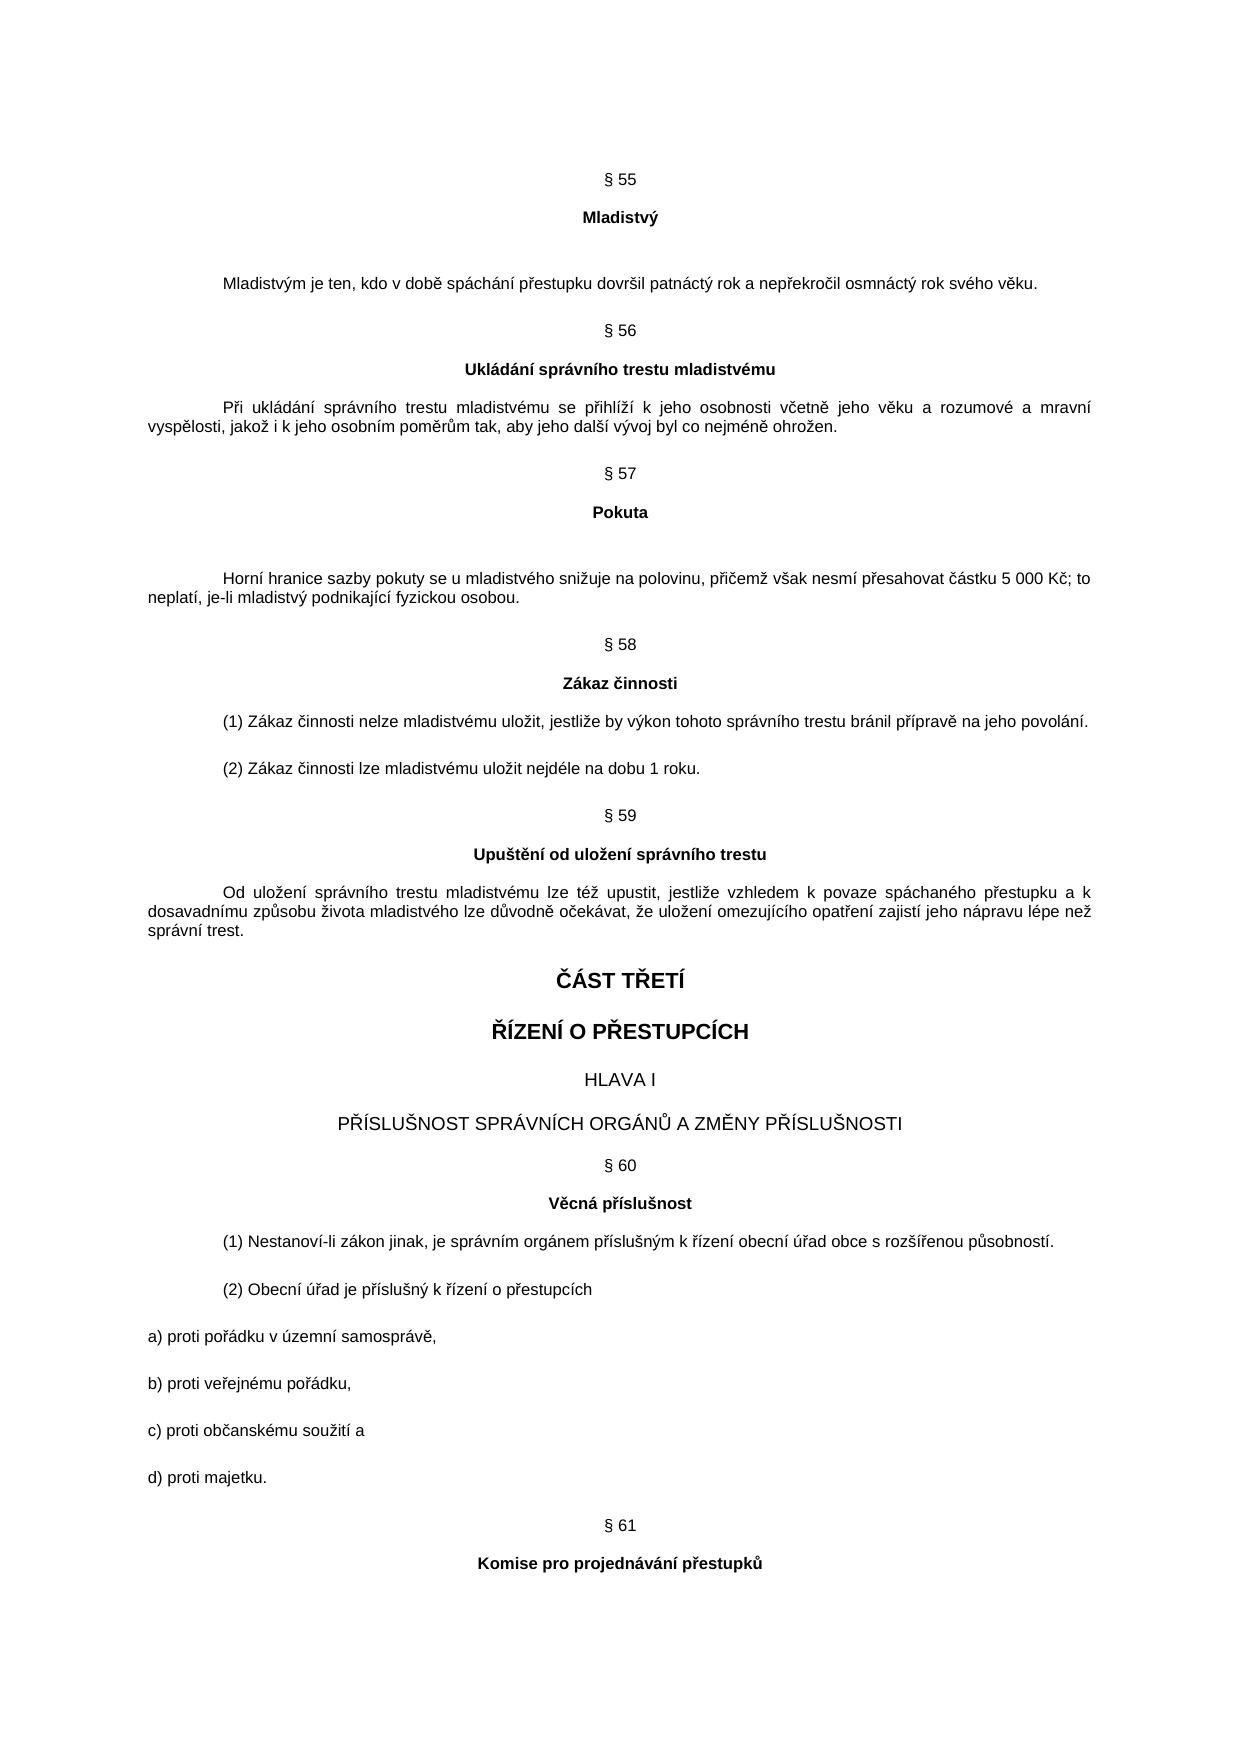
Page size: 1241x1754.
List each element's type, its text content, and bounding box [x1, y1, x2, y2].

text (1) Zákaz činnosti nelze mladistvému uložit, jestliže by výkon tohoto správního trestu bránil přípravě na jeho povolání. [148, 712, 1092, 731]
text § 57 [148, 464, 1092, 483]
text ŘÍZENÍ O PŘESTUPCÍCH [148, 1019, 1092, 1044]
text Zákaz činnosti [148, 673, 1092, 693]
text (2) Zákaz činnosti lze mladistvému uložit nejdéle na dobu 1 roku. [148, 759, 1092, 778]
text ČÁST TŘETÍ [148, 968, 1092, 994]
text Mladistvým je ten, kdo v době spáchání přestupku dovršil patnáctý rok a nepřekročil osmnáctý rok svého věku. [148, 274, 1092, 293]
text § 56 [148, 321, 1092, 340]
text (1) Nestanoví-li zákon jinak, je správním orgánem příslušným k řízení obecní úřad obce s rozšířenou působností. [148, 1232, 1092, 1251]
text § 59 [148, 806, 1092, 825]
text Při ukládání správního trestu mladistvému se přihlíží k jeho osobnosti včetně jeho věku a rozumové a mravní vyspělosti, jakož i k jeho osobním poměrům tak, aby jeho další vývoj byl co nejméně ohrožen. [148, 398, 1092, 436]
text § 55 [148, 169, 1092, 188]
text (2) Obecní úřad je příslušný k řízení o přestupcích [148, 1279, 1092, 1298]
text Věcná příslušnost [148, 1194, 1092, 1213]
text § 60 [148, 1156, 1092, 1175]
text Od uložení správního trestu mladistvému lze též upustit, jestliže vzhledem k povaze spáchaného přestupku a k dosavadnímu způsobu života mladistvého lze důvodně očekávat, že uložení omezujícího opatření zajistí jeho nápravu lépe než správní trest. [148, 883, 1092, 940]
text d) proti majetku. [148, 1468, 1092, 1487]
text a) proti pořádku v územní samosprávě, [148, 1327, 1092, 1346]
text § 58 [148, 635, 1092, 654]
text Komise pro projednávání přestupků [148, 1554, 1092, 1573]
text b) proti veřejnému pořádku, [148, 1374, 1092, 1393]
text Mladistvý [148, 208, 1092, 227]
text HLAVA I [148, 1069, 1092, 1091]
text PŘÍSLUŠNOST SPRÁVNÍCH ORGÁNŮ A ZMĚNY PŘÍSLUŠNOSTI [148, 1112, 1092, 1134]
text Upuštění od uložení správního trestu [148, 844, 1092, 864]
text c) proti občanskému soužití a [148, 1421, 1092, 1440]
text Horní hranice sazby pokuty se u mladistvého snižuje na polovinu, přičemž však nesmí přesahovat částku 5 000 Kč; to neplatí, je-li mladistvý podnikající fyzickou osobou. [148, 569, 1092, 607]
text Pokuta [148, 502, 1092, 522]
text Ukládání správního trestu mladistvému [148, 359, 1092, 379]
text § 61 [148, 1515, 1092, 1534]
